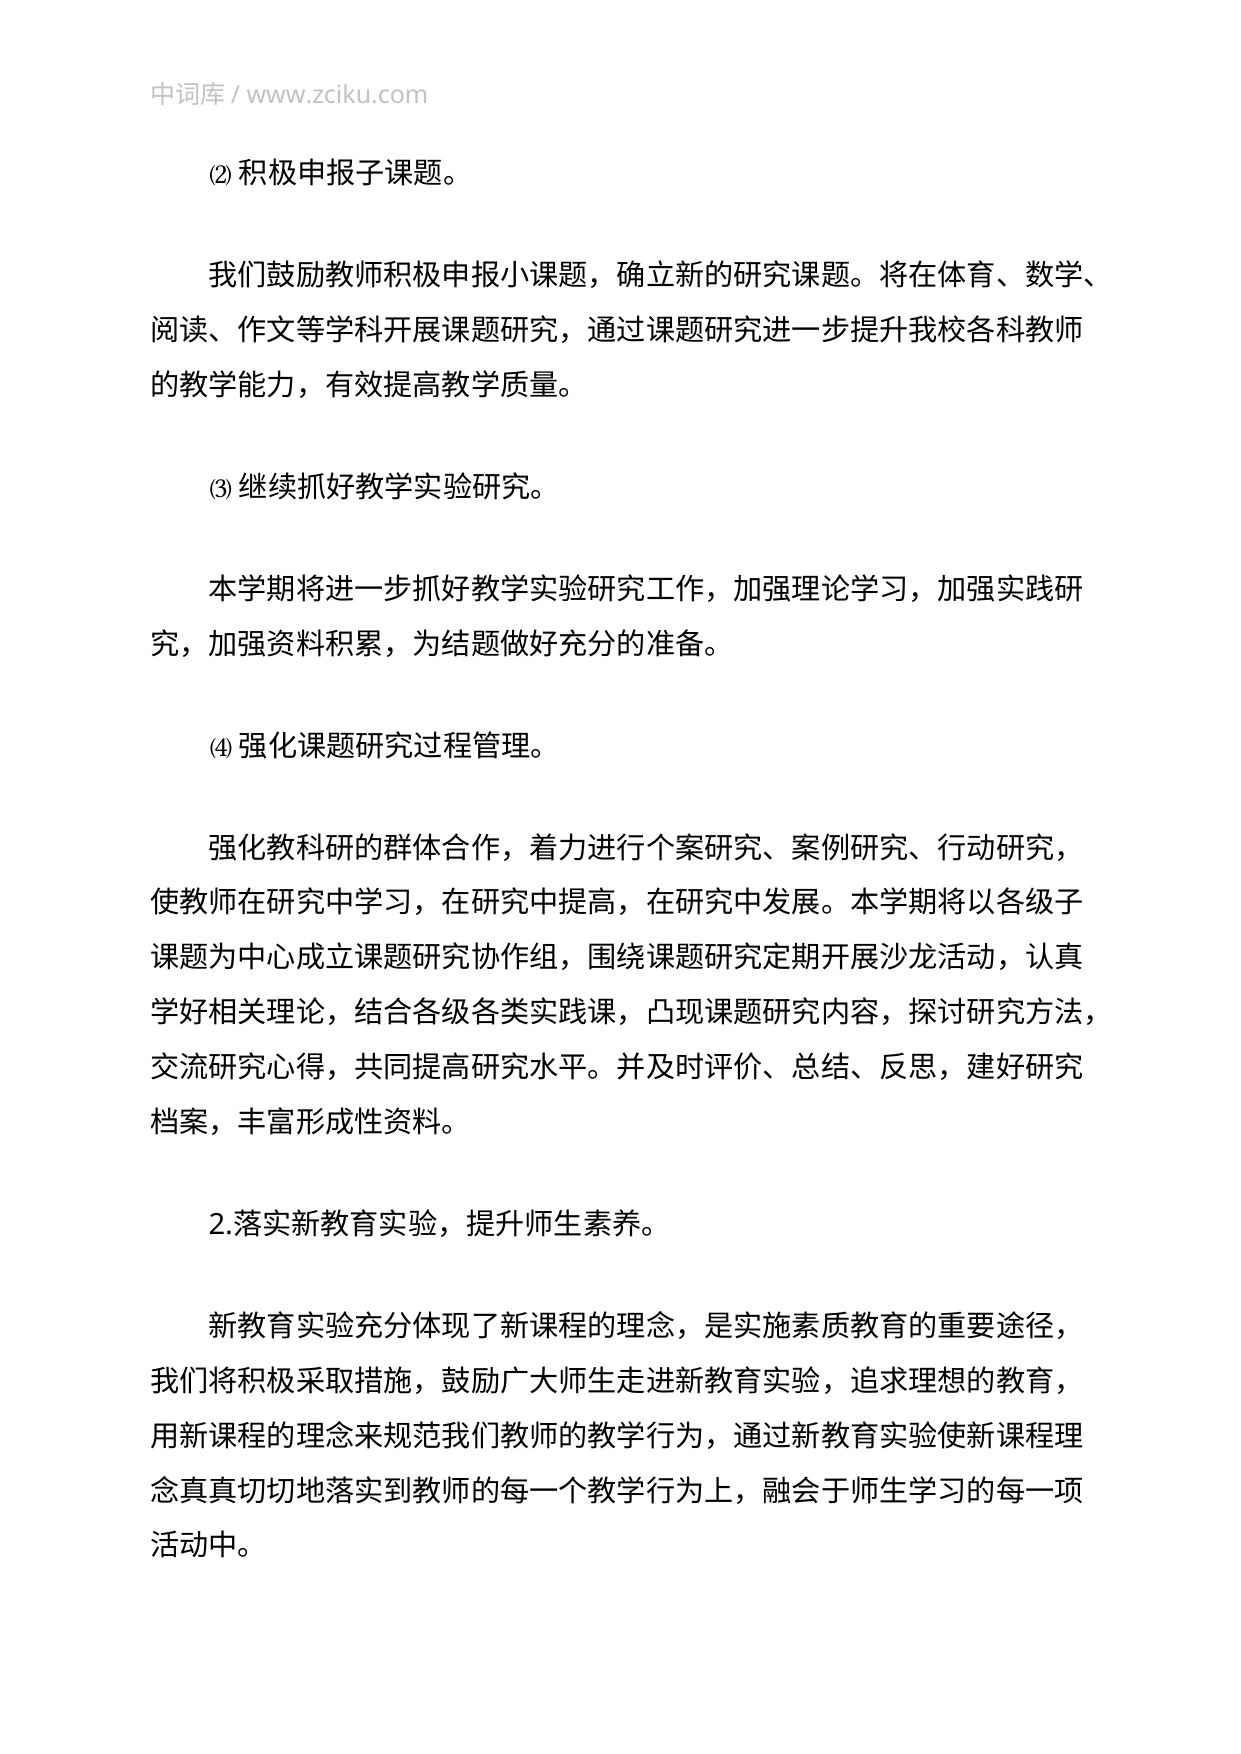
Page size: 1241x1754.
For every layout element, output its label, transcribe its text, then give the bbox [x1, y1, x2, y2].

text 新教育实验充分体现了新课程的理念，是实施素质教育的重要途径，我们将积极采取措施，鼓励广大师生走进新教育实验，追求理想的教育，用新课程的理念来规范我们教师的教学行为，通过新教育实验使新课程理念真真切切地落实到教师的每一个教学行为上，融会于师生学习的每一项活动中。 [150, 1302, 1090, 1564]
text 强化教科研的群体合作，着力进行个案研究、案例研究、行动研究，使教师在研究中学习，在研究中提高，在研究中发展。本学期将以各级子课题为中心成立课题研究协作组，围绕课题研究定期开展沙龙活动，认真学好相关理论，结合各级各类实践课，凸现课题研究内容，探讨研究方法，交流研究心得，共同提高研究水平。并及时评价、总结、反思，建好研究档案，丰富形成性资料。 [150, 824, 1090, 1141]
text ⑵积极申报子课题。 [150, 150, 1090, 192]
text 我们鼓励教师积极申报小课题，确立新的研究课题。将在体育、数学、阅读、作文等学科开展课题研究，通过课题研究进一步提升我校各科教师的教学能力，有效提高教学质量。 [150, 252, 1090, 404]
text 本学期将进一步抓好教学实验研究工作，加强理论学习，加强实践研究，加强资料积累，为结题做好充分的准备。 [150, 566, 1090, 663]
text ⑷强化课题研究过程管理。 [150, 722, 1090, 764]
text ⑶继续抓好教学实验研究。 [150, 463, 1090, 506]
text 2.落实新教育实验，提升师生素养。 [150, 1200, 1090, 1243]
